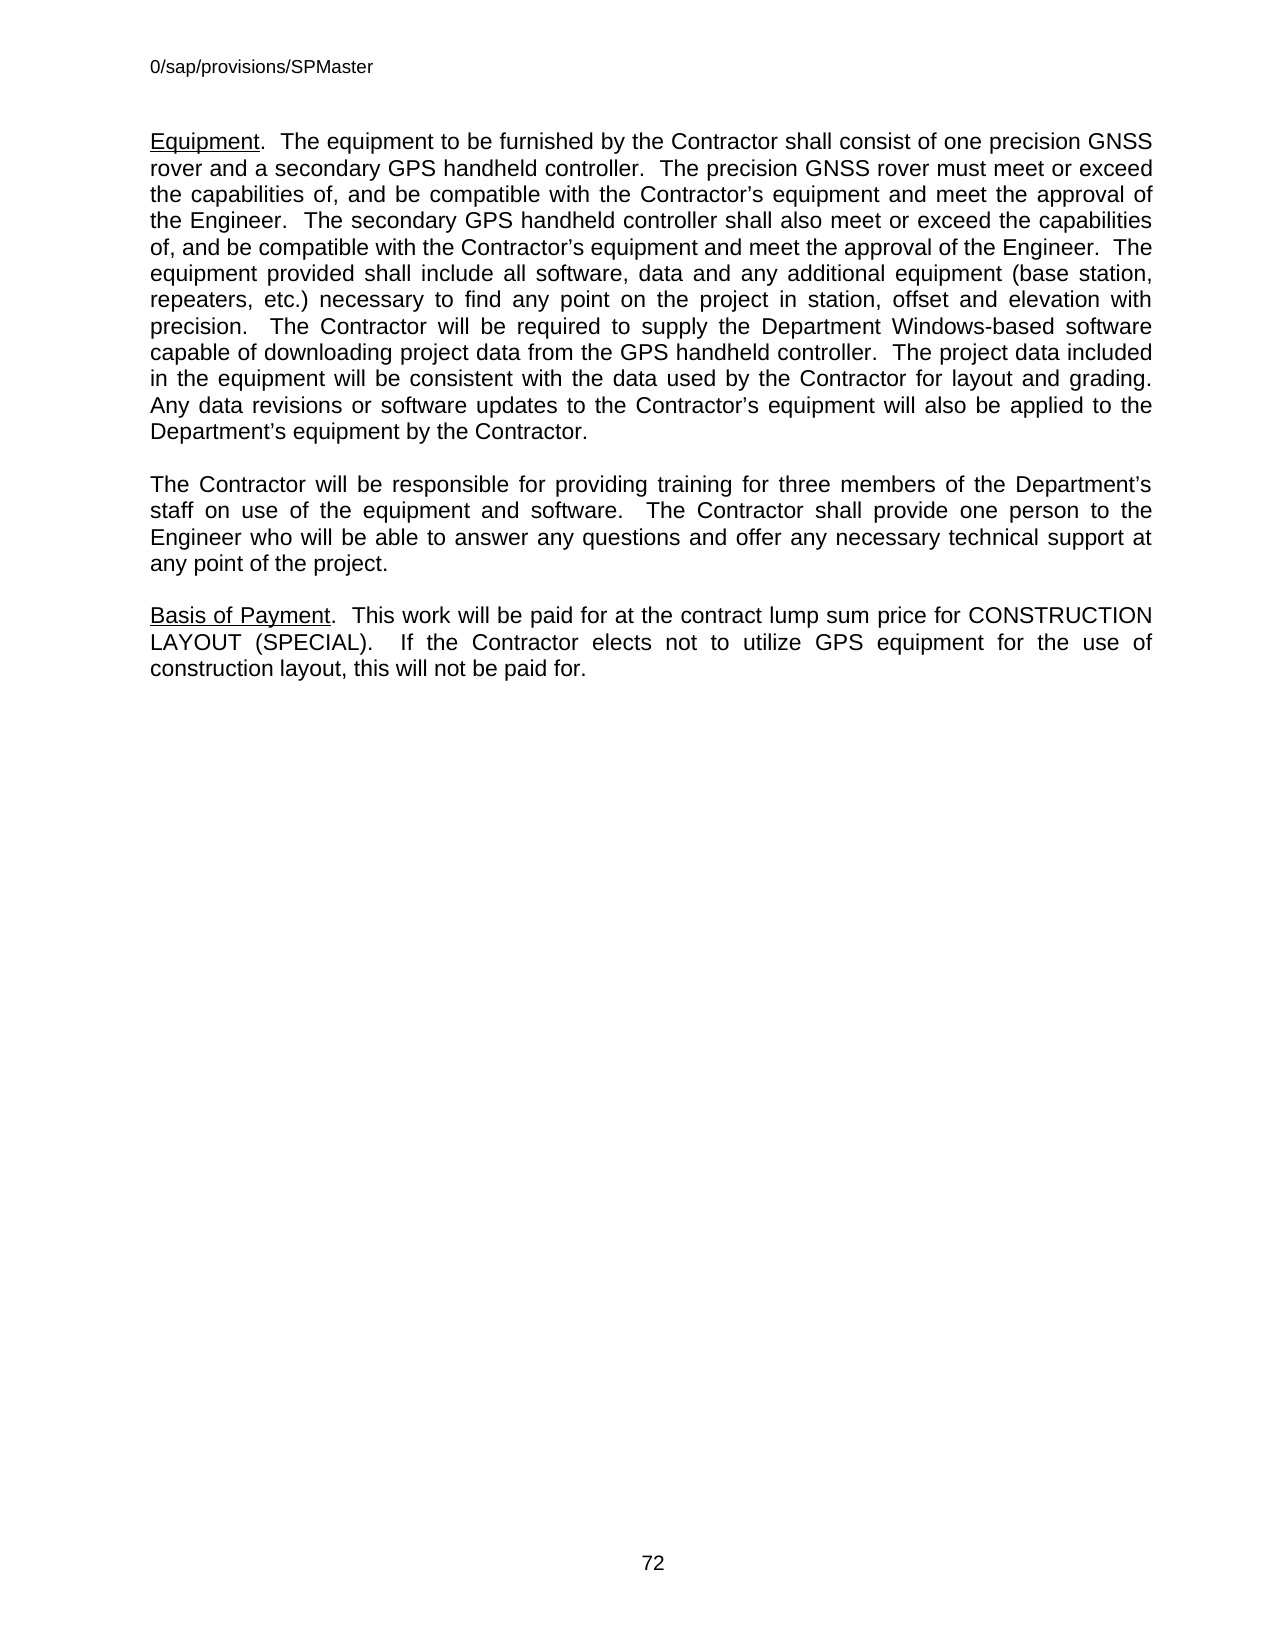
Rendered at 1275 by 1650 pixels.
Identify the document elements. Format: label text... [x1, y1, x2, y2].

text Equipment. The equipment to be furnished by the Contractor shall consist of one precision GNSS rover and a secondary GPS handheld controller. The precision GNSS rover must meet or exceed the capabilities of, and be compatible with the Contractor’s equipment and meet the approval of the Engineer. The secondary GPS handheld controller shall also meet or exceed the capabilities of, and be compatible with the Contractor’s equipment and meet the approval of the Engineer. The equipment provided shall include all software, data and any additional equipment (base station, repeaters, etc.) necessary to find any point on the project in station, offset and elevation with precision. The Contractor will be required to supply the Department Windows-based software capable of downloading project data from the GPS handheld controller. The project data included in the equipment will be consistent with the data used by the Contractor for layout and grading. Any data revisions or software updates to the Contractor’s equipment will also be applied to the Department’s equipment by the Contractor. [150, 128, 1153, 444]
text The Contractor will be responsible for providing training for three members of the Department’s staff on use of the equipment and software. The Contractor shall provide one person to the Engineer who will be able to answer any questions and offer any necessary technical support at any point of the project. [150, 471, 1153, 576]
text Basis of Payment. This work will be paid for at the contract lump sum price for CONSTRUCTION LAYOUT (SPECIAL). If the Contractor elects not to utilize GPS equipment for the use of construction layout, this will not be paid for. [150, 602, 1153, 682]
